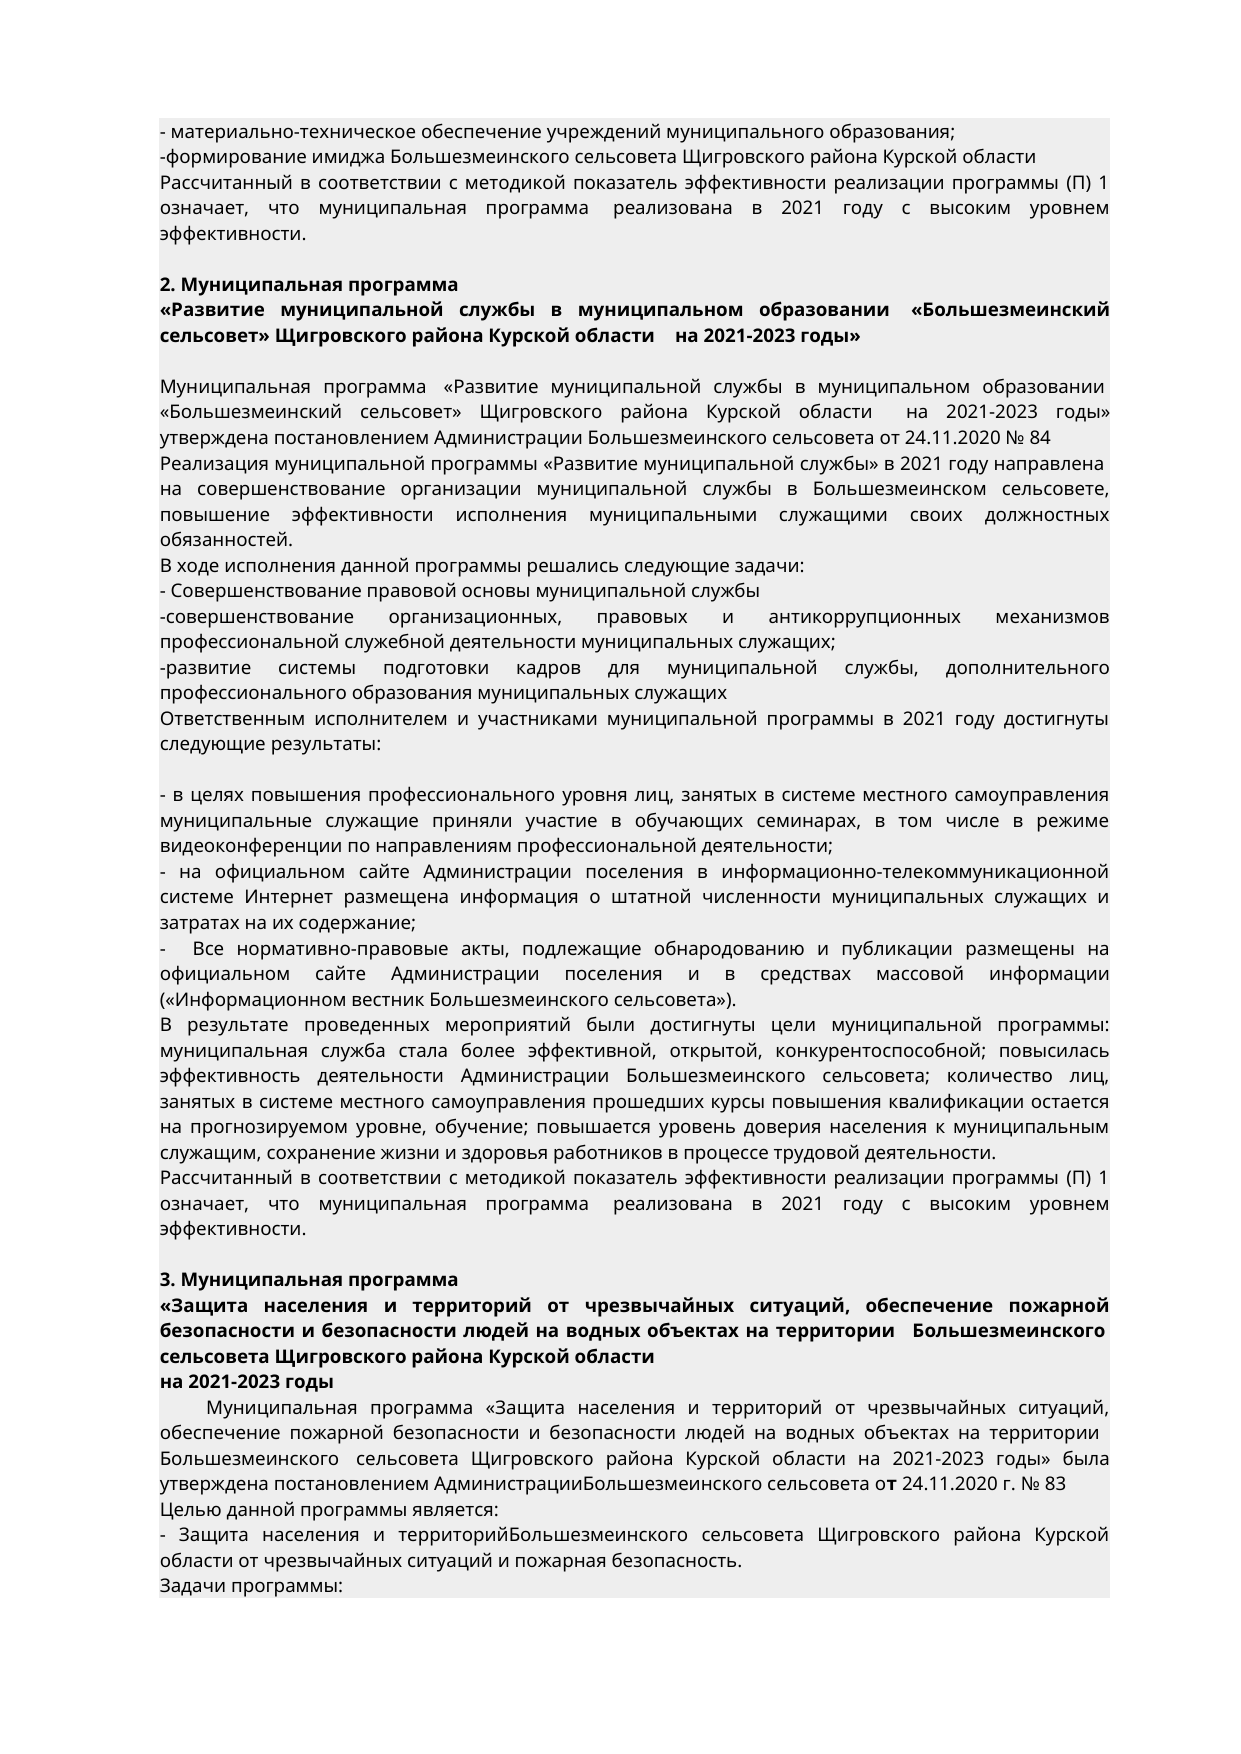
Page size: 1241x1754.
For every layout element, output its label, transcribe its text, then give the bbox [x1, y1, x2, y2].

text - материально-техническое обеспечение учреждений муниципального образования; [159, 118, 1110, 144]
text Рассчитанный в соответствии с методикой показатель эффективности реализации программы (П) 1 означает, что муниципальная программа реализована в 2021 году с высоким уровнем эффективности. [159, 169, 1110, 246]
text - в целях повышения профессионального уровня лиц, занятых в системе местного самоуправления муниципальные служащие приняли участие в обучающих семинарах, в том числе в режиме видеоконференции по направлениям профессиональной деятельности; [159, 782, 1110, 858]
text -совершенствование организационных, правовых и антикоррупционных механизмов профессиональной служебной деятельности муниципальных служащих; [159, 603, 1110, 654]
text - Защита населения и территорийБольшезмеинского сельсовета Щигровского района Курской области от чрезвычайных ситуаций и пожарная безопасность. [159, 1522, 1110, 1573]
text Целью данной программы является: [159, 1496, 1110, 1522]
text В результате проведенных мероприятий были достигнуты цели муниципальной программы: муниципальная служба стала более эффективной, открытой, конкурентоспособной; повысилась эффективность деятельности Администрации Большезмеинского сельсовета; количество лиц, занятых в системе местного самоуправления прошедших курсы повышения квалификации остается на прогнозируемом уровне, обучение; повышается уровень доверия населения к муниципальным служащим, сохранение жизни и здоровья работников в процессе трудовой деятельности. [159, 1011, 1110, 1164]
text Задачи программы: [159, 1573, 1110, 1598]
text «Защита населения и территорий от чрезвычайных ситуаций, обеспечение пожарной безопасности и безопасности людей на водных объектах на территории Большезмеинского сельсовета Щигровского района Курской области [159, 1292, 1110, 1369]
text 2. Муниципальная программа [159, 271, 1110, 297]
text Муниципальная программа «Развитие муниципальной службы в муниципальном образовании «Большезмеинский сельсовет» Щигровского района Курской области на 2021-2023 годы» утверждена постановлением Администрации Большезмеинского сельсовета от 24.11.2020 № 84 [159, 373, 1110, 450]
text - Все нормативно-правовые акты, подлежащие обнародованию и публикации размещены на официальном сайте Администрации поселения и в средствах массовой информации («Информационном вестник Большезмеинского сельсовета»). [159, 935, 1110, 1011]
text Муниципальная программа «Защита населения и территорий от чрезвычайных ситуаций, обеспечение пожарной безопасности и безопасности людей на водных объектах на территории Большезмеинского сельсовета Щигровского района Курской области на 2021-2023 годы» была утверждена постановлением АдминистрацииБольшезмеинского сельсовета от 24.11.2020 г. № 83 [159, 1394, 1110, 1496]
text Реализация муниципальной программы «Развитие муниципальной службы» в 2021 году направлена на совершенствование организации муниципальной службы в Большезмеинском сельсовете, повышение эффективности исполнения муниципальными служащими своих должностных обязанностей. [159, 450, 1110, 552]
text - на официальном сайте Администрации поселения в информационно-телекоммуникационной системе Интернет размещена информация о штатной численности муниципальных служащих и затратах на их содержание; [159, 858, 1110, 935]
text -формирование имиджа Большезмеинского сельсовета Щигровского района Курской области [159, 144, 1110, 169]
text Рассчитанный в соответствии с методикой показатель эффективности реализации программы (П) 1 означает, что муниципальная программа реализована в 2021 году с высоким уровнем эффективности. [159, 1164, 1110, 1241]
text -развитие системы подготовки кадров для муниципальной службы, дополнительного профессионального образования муниципальных служащих [159, 654, 1110, 705]
text 3. Муниципальная программа [159, 1267, 1110, 1292]
text на 2021-2023 годы [159, 1369, 1110, 1394]
text Ответственным исполнителем и участниками муниципальной программы в 2021 году достигнуты следующие результаты: [159, 705, 1110, 756]
text «Развитие муниципальной службы в муниципальном образовании «Большезмеинский сельсовет» Щигровского района Курской области на 2021-2023 годы» [159, 297, 1110, 348]
text В ходе исполнения данной программы решались следующие задачи: [159, 552, 1110, 577]
text - Совершенствование правовой основы муниципальной службы [159, 577, 1110, 603]
